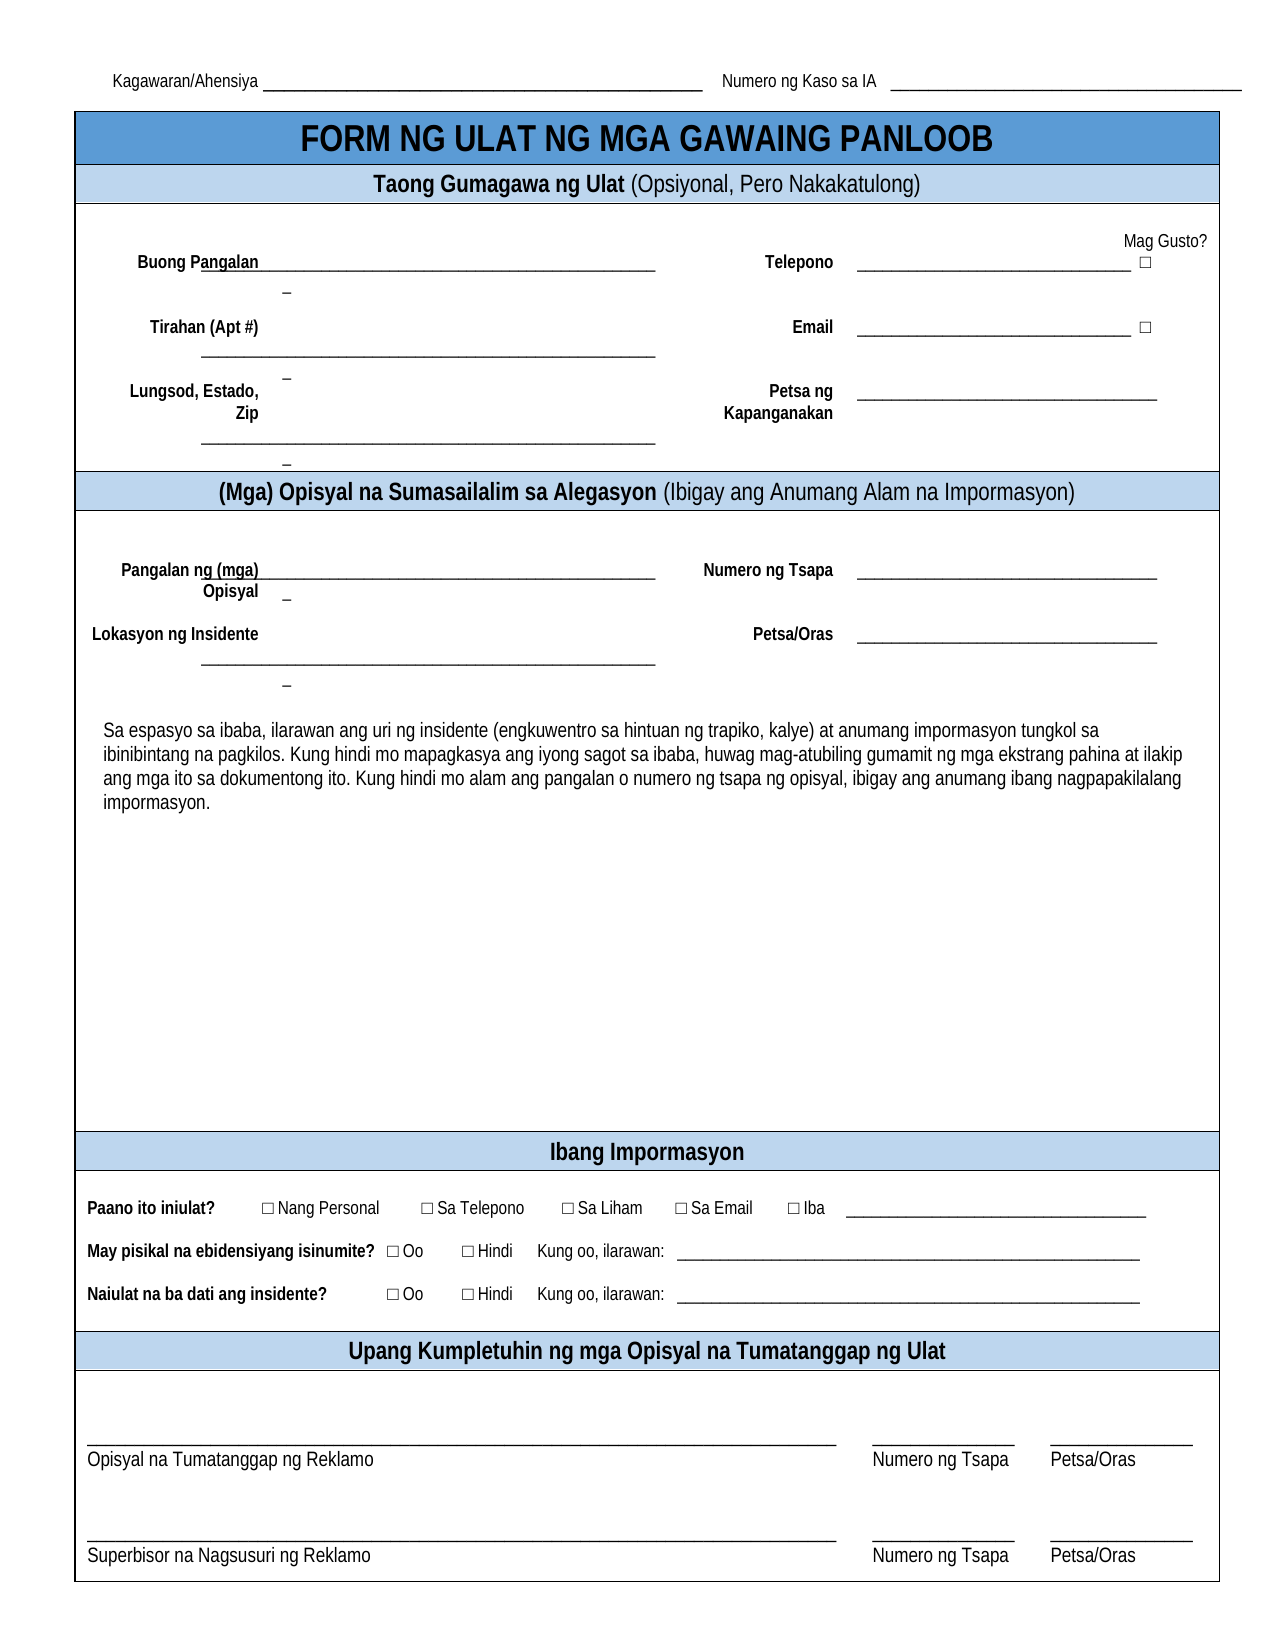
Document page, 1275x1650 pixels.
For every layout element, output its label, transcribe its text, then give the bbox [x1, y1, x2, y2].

table_cell Upang Kumpletuhin ng mga Opisyal na Tumatanggap ng Ulat [76, 1332, 1219, 1369]
table_cell ______________________________________________________ ______________________________________________________ ______ [270, 511, 675, 714]
table_cell Buong Pangalan Tirahan (Apt #) Lungsod, Estado, Zip [76, 204, 270, 471]
text Kagawaran/Ahensiya __________________________________________ Numero ng Kaso sa IA _____________________________________ [112, 66, 1247, 92]
table_cell ___________________________________ ___________________________________ [845, 511, 1219, 714]
table_cell Paano ito iniulat? □ Nang Personal □ Sa Telepono □ Sa Liham □ Sa Email □ Iba ___________________________________ May pisikal na ebidensiyang isinumite? □ Oo □ Hindi Kung oo, ilarawan: ______________________________________________________ Naiulat na ba dati ang insidente? □ Oo □ Hindi Kung oo, ilarawan: ______________________________________________________ [76, 1171, 1219, 1331]
table_cell Sa espasyo sa ibaba, ilarawan ang uri ng insidente (engkuwentro sa hintuan ng trapiko, kalye) at anumang impormasyon tungkol sa ibinibintang na pagkilos. Kung hindi mo mapagkasya ang iyong sagot sa ibaba, huwag mag-atubiling gumamit ng mga ekstrang pahina at ilakip ang mga ito sa dokumentong ito. Kung hindi mo alam ang pangalan o numero ng tsapa ng opisyal, ibigay ang anumang ibang nagpapakilalang impormasyon. [76, 714, 1219, 1131]
table_cell _______________________________________________________________________________ _______________ _______________ Opisyal na Tumatanggap ng Reklamo Numero ng Tsapa Petsa/Oras _______________________________________________________________________________ _______________ _______________ Superbisor na Nagsusuri ng Reklamo Numero ng Tsapa Petsa/Oras [76, 1371, 1219, 1581]
table_cell Taong Gumagawa ng Ulat (Opsiyonal, Pero Nakakatulong) [76, 165, 1219, 202]
table_cell _____ ______________________________________________________ ______________________________________________________ ___ ______________________________________________________ [270, 204, 675, 471]
table_header FORM NG ULAT NG MGA GAWAING PANLOOB [76, 112, 1219, 164]
table_cell (Mga) Opisyal na Sumasailalim sa Alegasyon (Ibigay ang Anumang Alam na Impormasyon) [76, 472, 1219, 510]
table_cell Telepono Email Petsa ng Kapanganakan [675, 204, 845, 471]
table_cell Mag Gusto? ________________________________ □ ________________________________ □ ___________________________________ [845, 204, 1219, 471]
table_cell Ibang Impormasyon [76, 1132, 1219, 1170]
table_cell Numero ng Tsapa Petsa/Oras [675, 511, 845, 714]
table_cell Pangalan ng (mga) Opisyal Lokasyon ng Insidente [76, 511, 270, 714]
